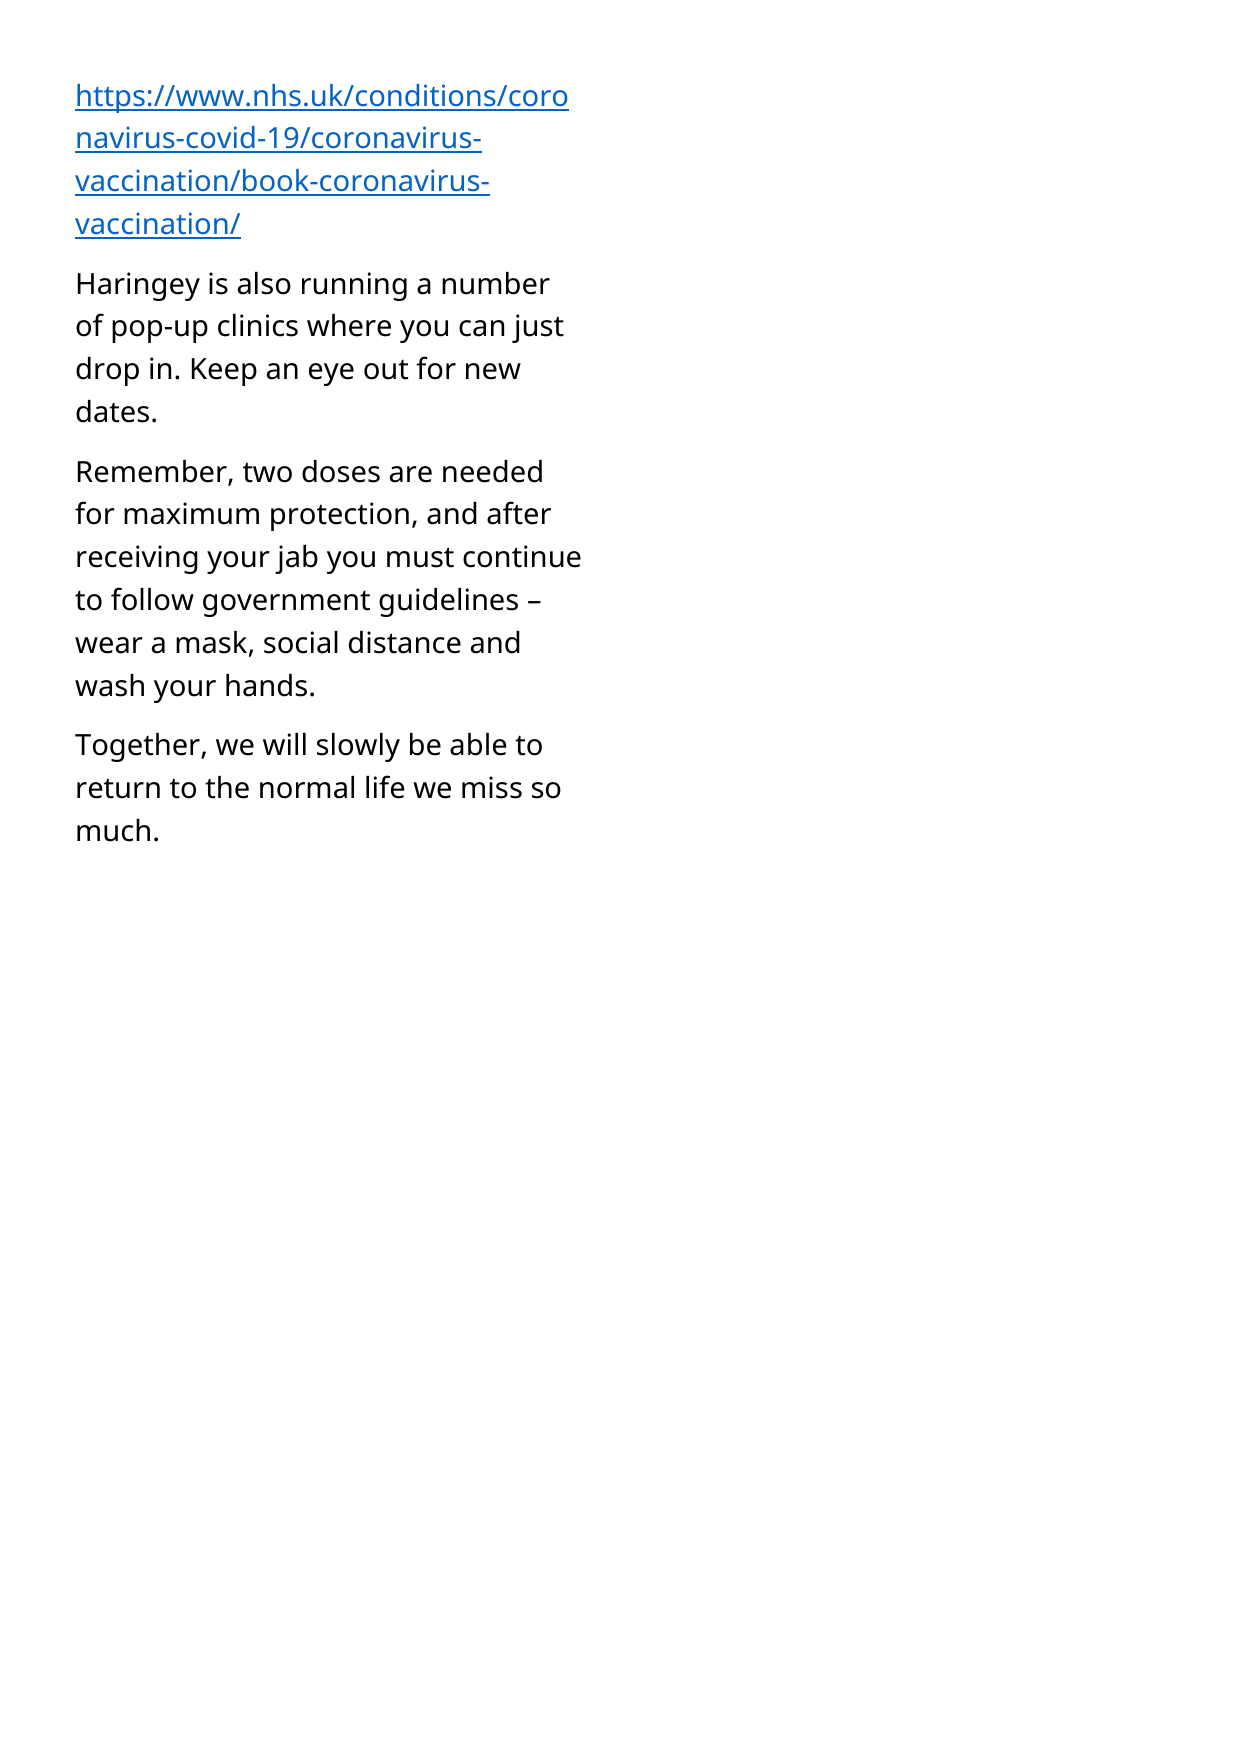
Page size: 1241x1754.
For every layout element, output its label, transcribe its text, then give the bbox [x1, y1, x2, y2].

text Haringey is also running a number of pop-up clinics where you can just drop in. Keep an eye out for new dates. [75, 263, 583, 431]
text Together, we will slowly be able to return to the normal life we miss so much. [75, 724, 583, 850]
text Remember, two doses are needed for maximum protection, and after receiving your jab you must continue to follow government guidelines – wear a mask, social distance and wash your hands. [75, 451, 583, 704]
